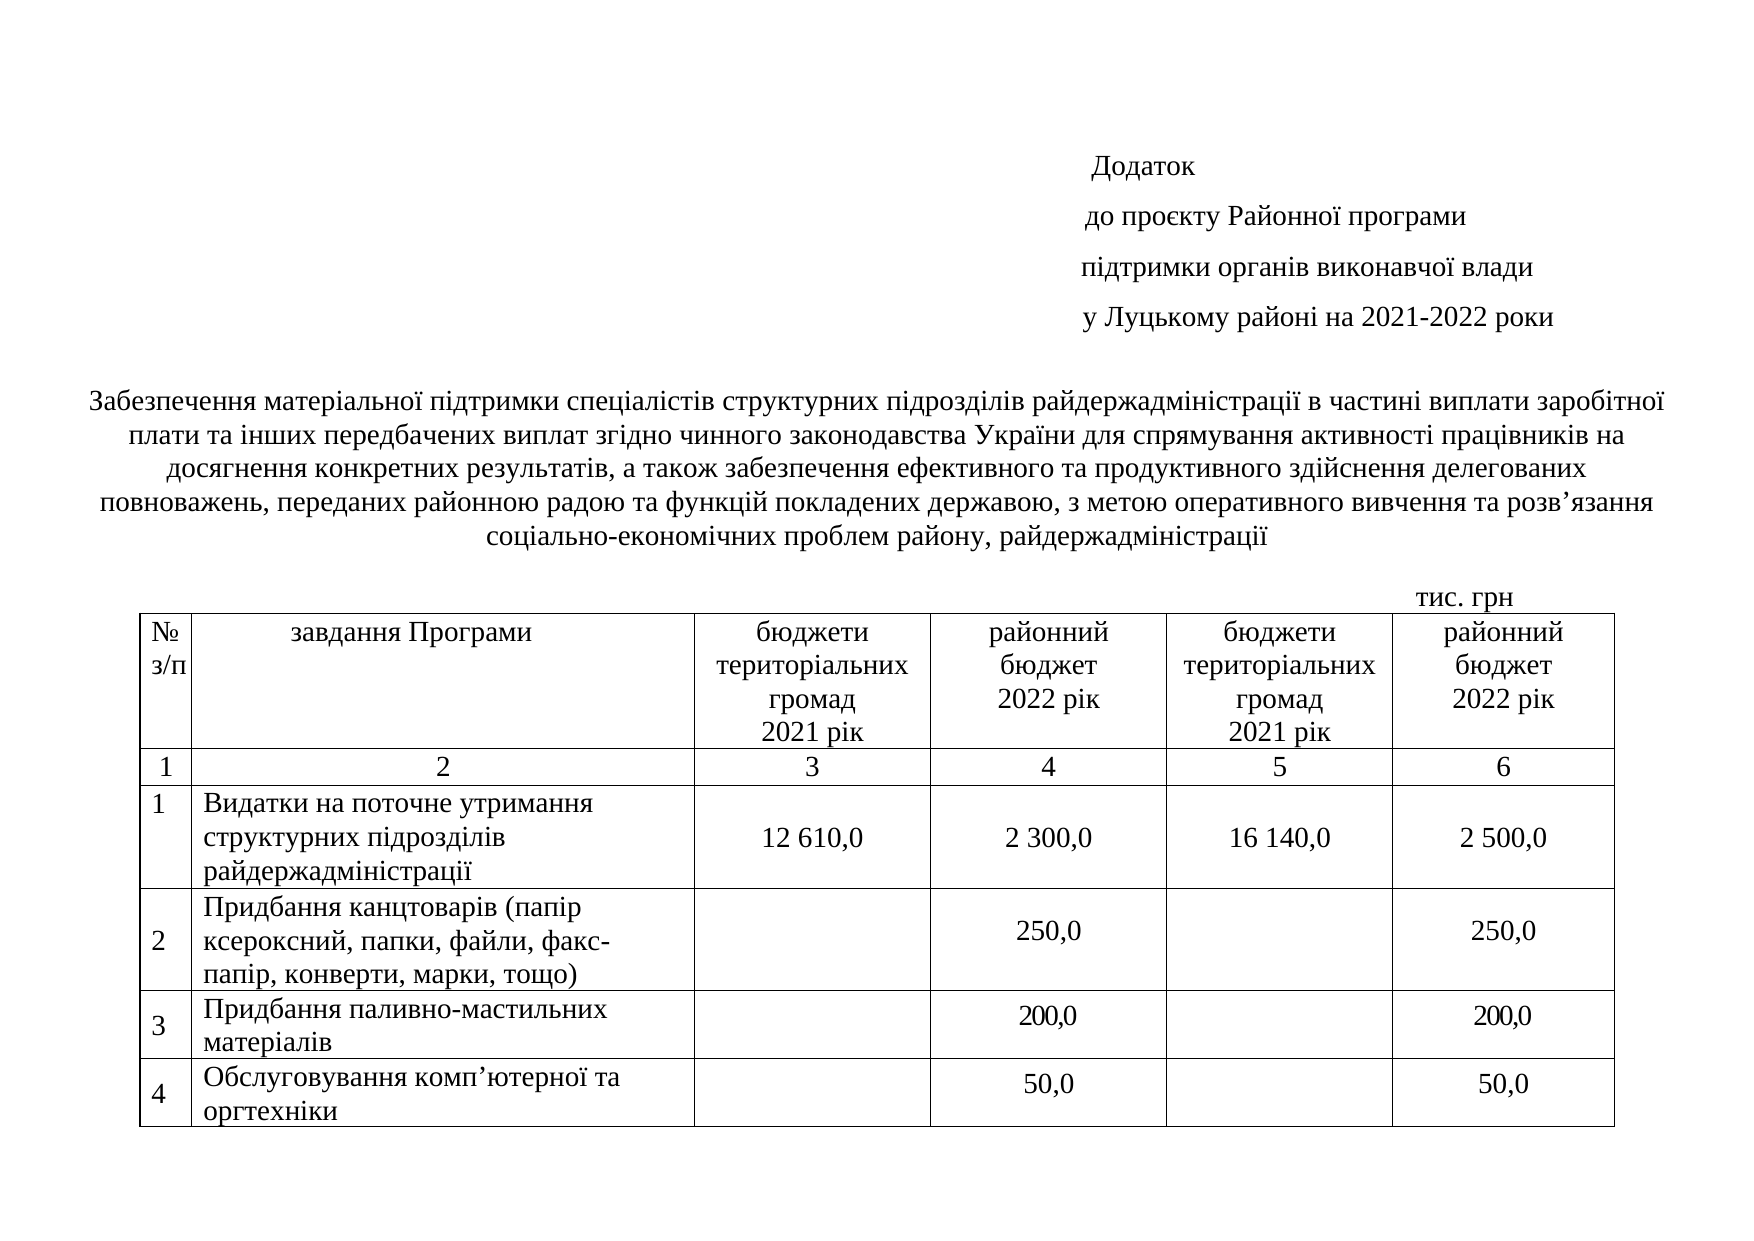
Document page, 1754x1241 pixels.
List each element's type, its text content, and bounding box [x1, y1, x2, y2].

table_cell 2 500,0 [1393, 786, 1614, 888]
table_cell [695, 991, 930, 1058]
table_cell 3 [695, 749, 930, 784]
table_cell 50,0 [1393, 1059, 1614, 1126]
table_cell [1167, 991, 1392, 1058]
table_cell Видатки на поточне утримання структурних підрозділів райдержадміністрації [192, 786, 694, 888]
table_cell 50,0 [931, 1059, 1166, 1126]
table_cell 4 [141, 1059, 191, 1126]
table_header бюджети територіальних громад 2021 рік [1167, 614, 1392, 748]
text підтримки органів виконавчої влади [88, 249, 1665, 283]
table_header № з/п [141, 614, 191, 748]
table_cell 1 [141, 749, 191, 784]
text Додаток [88, 148, 1665, 181]
table_header районний бюджет 2022 рік [931, 614, 1166, 748]
table_cell 2 [141, 889, 191, 990]
table_cell 3 [141, 991, 191, 1058]
table_cell 16 140,0 [1167, 786, 1392, 888]
table_cell [1167, 1059, 1392, 1126]
text Забезпечення матеріальної підтримки спеціалістів структурних підрозділів райдержадміністрації в частині виплати заробітної плати та інших передбачених виплат згідно чинного законодавства України для спрямування активності працівників на досягнення конкретних результатів, а також забезпечення ефективного та продуктивного здійснення делегованих повноважень, переданих районною радою та функцій покладених державою, з метою оперативного вивчення та розв’язання соціально-економічних проблем району, райдержадміністрації [88, 383, 1665, 551]
table_cell [1167, 889, 1392, 990]
text до проєкту Районної програми [88, 198, 1665, 231]
table_cell Придбання канцтоварів (папір ксероксний, папки, файли, факс-папір, конверти, марки, тощо) [192, 889, 694, 990]
table_header бюджети територіальних громад 2021 рік [695, 614, 930, 748]
text тис. грн [88, 579, 1665, 613]
table_header завдання Програми [192, 614, 694, 748]
text у Луцькому районі на 2021-2022 роки [88, 299, 1665, 333]
table_cell 200,0 [931, 991, 1166, 1058]
table_cell 250,0 [1393, 889, 1614, 990]
table_cell 200,0 [1393, 991, 1614, 1058]
table_header районний бюджет 2022 рік [1393, 614, 1614, 748]
table_cell 250,0 [931, 889, 1166, 990]
table_cell 1 [141, 786, 191, 888]
table_cell [695, 1059, 930, 1126]
table_cell 5 [1167, 749, 1392, 784]
table_cell [695, 889, 930, 990]
table_cell 2 [192, 749, 694, 784]
table_cell 6 [1393, 749, 1614, 784]
table_cell 4 [931, 749, 1166, 784]
table_cell Придбання паливно-мастильних матеріалів [192, 991, 694, 1058]
table_cell 2 300,0 [931, 786, 1166, 888]
table_cell Обслуговування компʼютерної та оргтехніки [192, 1059, 694, 1126]
table_cell 12 610,0 [695, 786, 930, 888]
